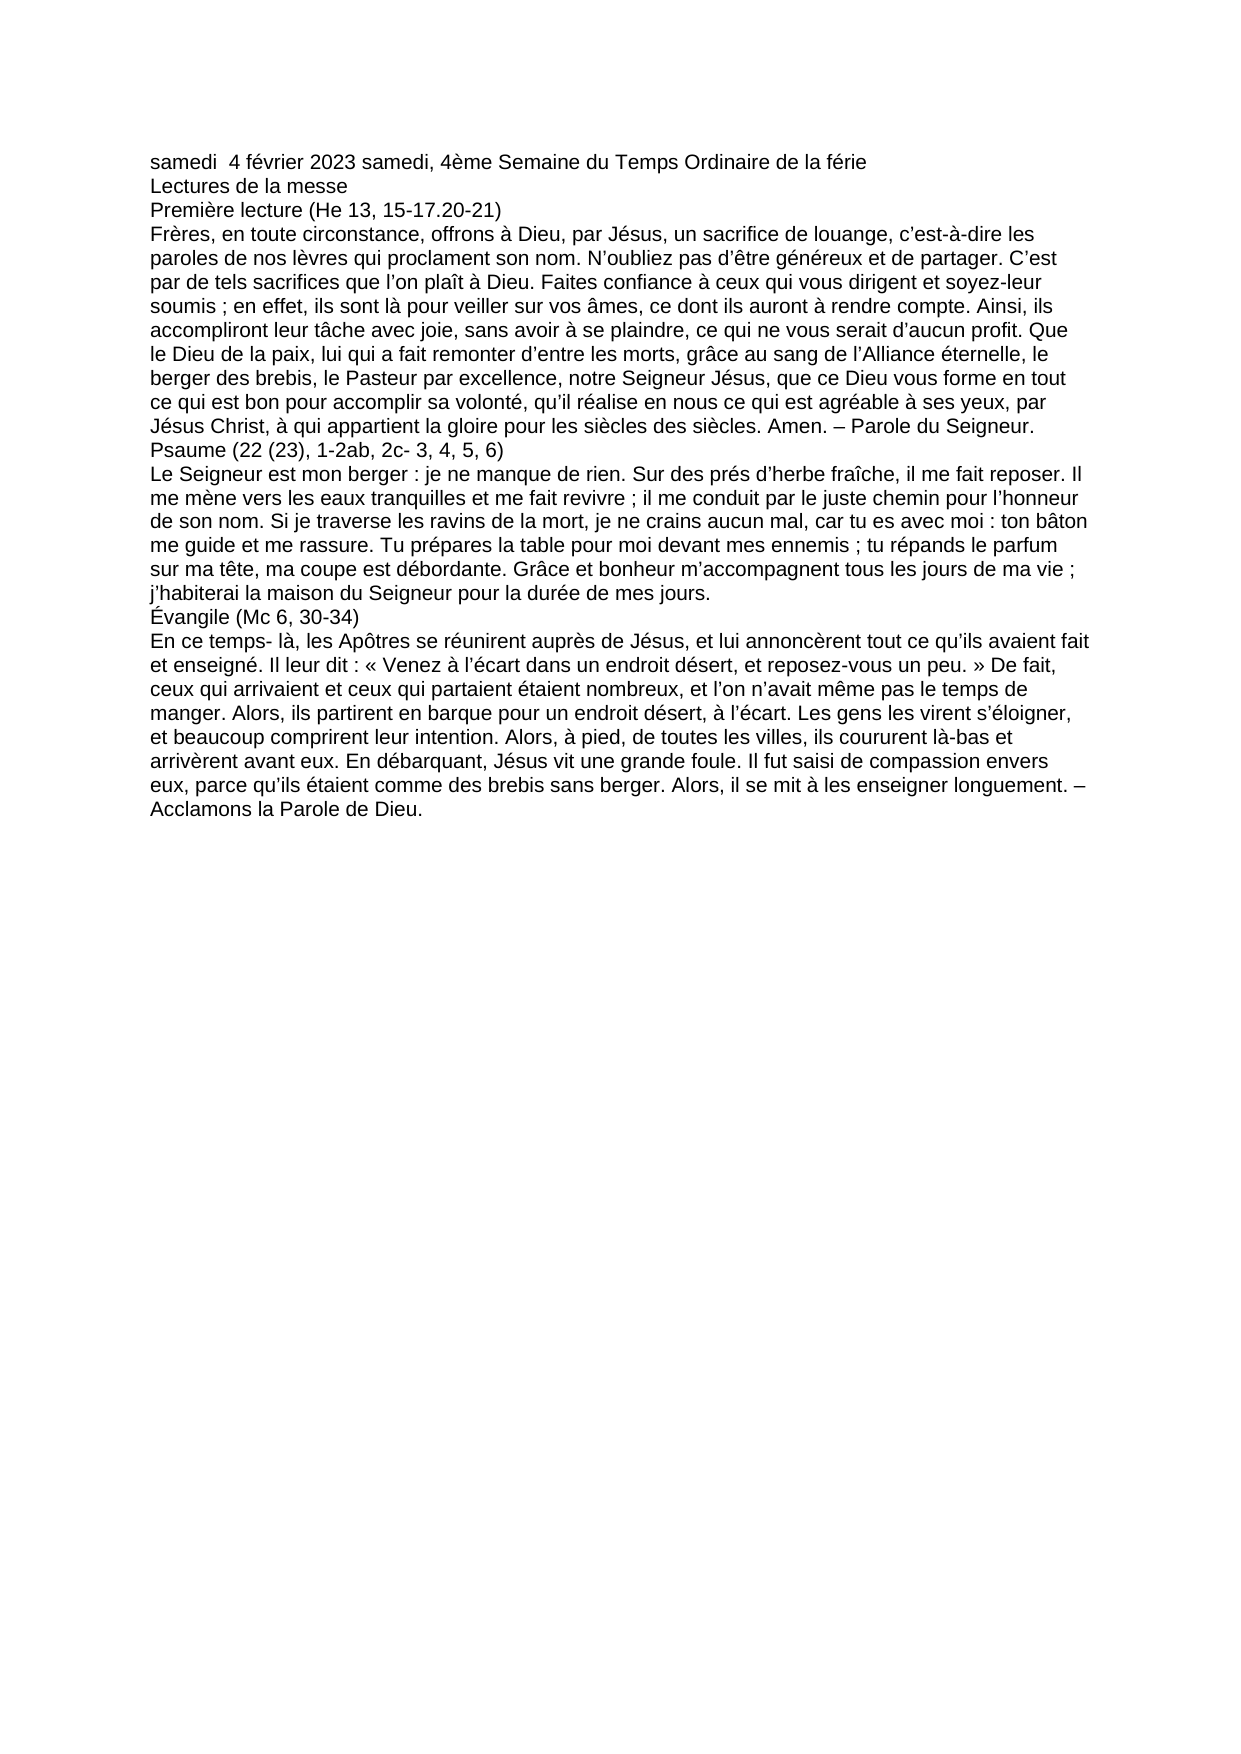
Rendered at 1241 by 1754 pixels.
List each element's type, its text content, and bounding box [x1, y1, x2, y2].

text Le Seigneur est mon berger : je ne manque de rien. Sur des prés d’herbe fraîche, il me fait reposer. Il me mène vers les eaux tranquilles et me fait revivre ; il me conduit par le juste chemin pour l’honneur de son nom. Si je traverse les ravins de la mort, je ne crains aucun mal, car tu es avec moi : ton bâton me guide et me rassure. Tu prépares la table pour moi devant mes ennemis ; tu répands le parfum sur ma tête, ma coupe est débordante. Grâce et bonheur m’accompagnent tous les jours de ma vie ; j’habiterai la maison du Seigneur pour la durée de mes jours. [150, 461, 1090, 605]
text Frères, en toute circonstance, offrons à Dieu, par Jésus, un sacrifice de louange, c’est-à-dire les paroles de nos lèvres qui proclament son nom. N’oubliez pas d’être généreux et de partager. C’est par de tels sacrifices que l’on plaît à Dieu. Faites confiance à ceux qui vous dirigent et soyez-leur soumis ; en effet, ils sont là pour veiller sur vos âmes, ce dont ils auront à rendre compte. Ainsi, ils accompliront leur tâche avec joie, sans avoir à se plaindre, ce qui ne vous serait d’aucun profit. Que le Dieu de la paix, lui qui a fait remonter d’entre les morts, grâce au sang de l’Alliance éternelle, le berger des brebis, le Pasteur par excellence, notre Seigneur Jésus, que ce Dieu vous forme en tout ce qui est bon pour accomplir sa volonté, qu’il réalise en nous ce qui est agréable à ses yeux, par Jésus Christ, à qui appartient la gloire pour les siècles des siècles. Amen. – Parole du Seigneur. [150, 222, 1090, 437]
text En ce temps- là, les Apôtres se réunirent auprès de Jésus, et lui annoncèrent tout ce qu’ils avaient fait et enseigné. Il leur dit : « Venez à l’écart dans un endroit désert, et reposez-vous un peu. » De fait, ceux qui arrivaient et ceux qui partaient étaient nombreux, et l’on n’avait même pas le temps de manger. Alors, ils partirent en barque pour un endroit désert, à l’écart. Les gens les virent s’éloigner, et beaucoup comprirent leur intention. Alors, à pied, de toutes les villes, ils coururent là-bas et arrivèrent avant eux. En débarquant, Jésus vit une grande foule. Il fut saisi de compassion envers eux, parce qu’ils étaient comme des brebis sans berger. Alors, il se mit à les enseigner longuement. – Acclamons la Parole de Dieu. [150, 629, 1090, 821]
